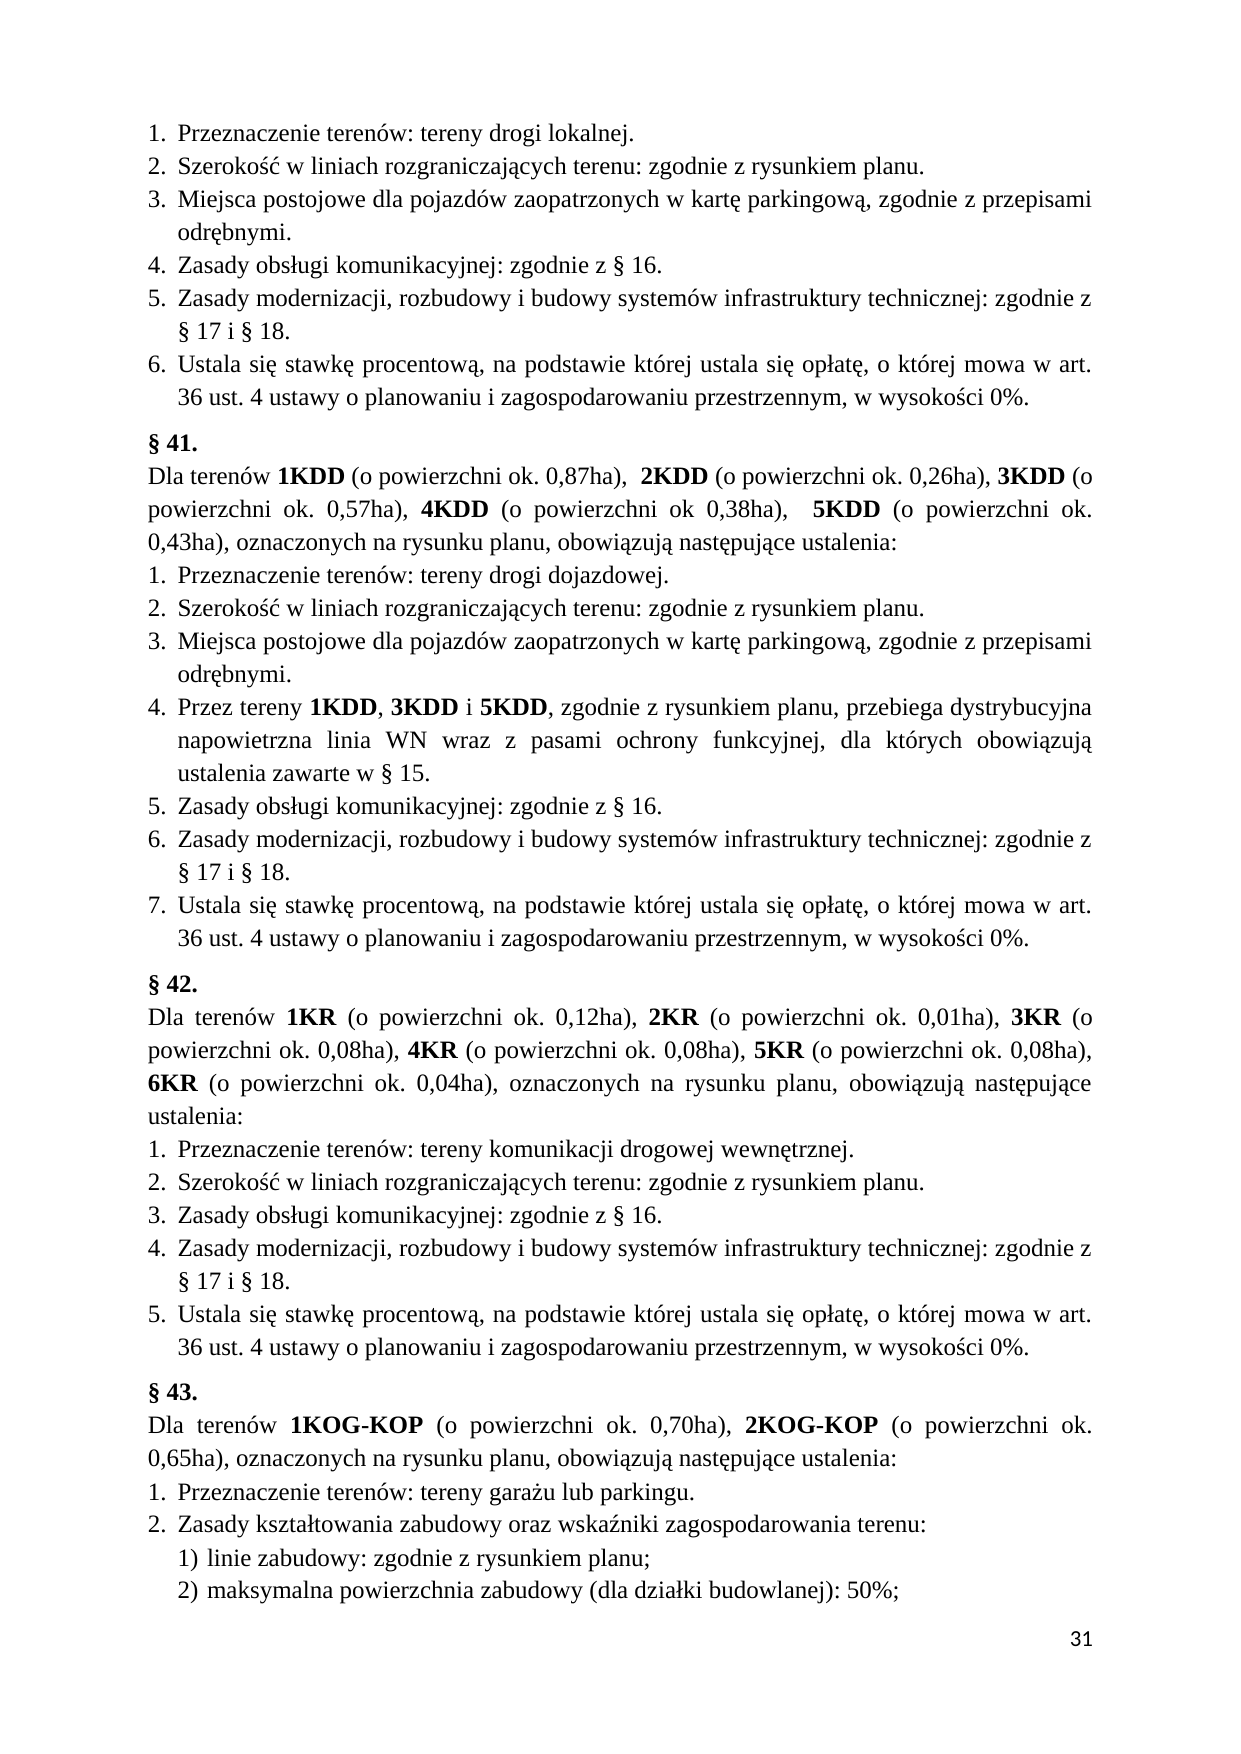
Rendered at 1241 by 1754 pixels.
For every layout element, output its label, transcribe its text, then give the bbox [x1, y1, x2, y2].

list Zasady obsługi komunikacyjnej: zgodnie z § 16. [148, 1200, 1093, 1229]
text Dla terenów 1KDD (o powierzchni ok. 0,87ha), 2KDD (o powierzchni ok. 0,26ha), 3KDD (o powierzchni ok. 0,57ha), 4KDD (o powierzchni ok 0,38ha), 5KDD (o powierzchni ok. 0,43ha), oznaczonych na rysunku planu, obowiązują następujące ustalenia: [148, 461, 1093, 556]
list Szerokość w liniach rozgraniczających terenu: zgodnie z rysunkiem planu. [148, 1167, 1093, 1196]
list linie zabudowy: zgodnie z rysunkiem planu; [177, 1543, 1093, 1571]
list Zasady obsługi komunikacyjnej: zgodnie z § 16. [148, 250, 1093, 279]
list Przeznaczenie terenów: tereny garażu lub parkingu. [148, 1477, 1093, 1505]
list maksymalna powierzchnia zabudowy (dla działki budowlanej): 50%; [177, 1576, 1093, 1604]
list Szerokość w liniach rozgraniczających terenu: zgodnie z rysunkiem planu. [148, 593, 1093, 622]
list Zasady modernizacji, rozbudowy i budowy systemów infrastruktury technicznej: zgodnie z § 17 i § 18. [148, 1233, 1093, 1295]
list Przez tereny 1KDD, 3KDD i 5KDD, zgodnie z rysunkiem planu, przebiega dystrybucyjna napowietrzna linia WN wraz z pasami ochrony funkcyjnej, dla których obowiązują ustalenia zawarte w § 15. [148, 692, 1093, 787]
list Zasady modernizacji, rozbudowy i budowy systemów infrastruktury technicznej: zgodnie z § 17 i § 18. [148, 824, 1093, 886]
list Zasady kształtowania zabudowy oraz wskaźniki zagospodarowania terenu: [148, 1509, 1093, 1538]
list Miejsca postojowe dla pojazdów zaopatrzonych w kartę parkingową, zgodnie z przepisami odrębnymi. [148, 184, 1093, 246]
list Miejsca postojowe dla pojazdów zaopatrzonych w kartę parkingową, zgodnie z przepisami odrębnymi. [148, 626, 1093, 688]
list Przeznaczenie terenów: tereny drogi dojazdowej. [148, 560, 1093, 589]
list Przeznaczenie terenów: tereny drogi lokalnej. [148, 118, 1093, 147]
list Szerokość w liniach rozgraniczających terenu: zgodnie z rysunkiem planu. [148, 151, 1093, 180]
list Zasady obsługi komunikacyjnej: zgodnie z § 16. [148, 791, 1093, 820]
text Dla terenów 1KR (o powierzchni ok. 0,12ha), 2KR (o powierzchni ok. 0,01ha), 3KR (o powierzchni ok. 0,08ha), 4KR (o powierzchni ok. 0,08ha), 5KR (o powierzchni ok. 0,08ha), 6KR (o powierzchni ok. 0,04ha), oznaczonych na rysunku planu, obowiązują następujące ustalenia: [148, 1002, 1093, 1129]
text Dla terenów 1KOG-KOP (o powierzchni ok. 0,70ha), 2KOG-KOP (o powierzchni ok. 0,65ha), oznaczonych na rysunku planu, obowiązują następujące ustalenia: [148, 1411, 1093, 1472]
list Zasady modernizacji, rozbudowy i budowy systemów infrastruktury technicznej: zgodnie z § 17 i § 18. [148, 283, 1093, 345]
list Przeznaczenie terenów: tereny komunikacji drogowej wewnętrznej. [148, 1134, 1093, 1163]
